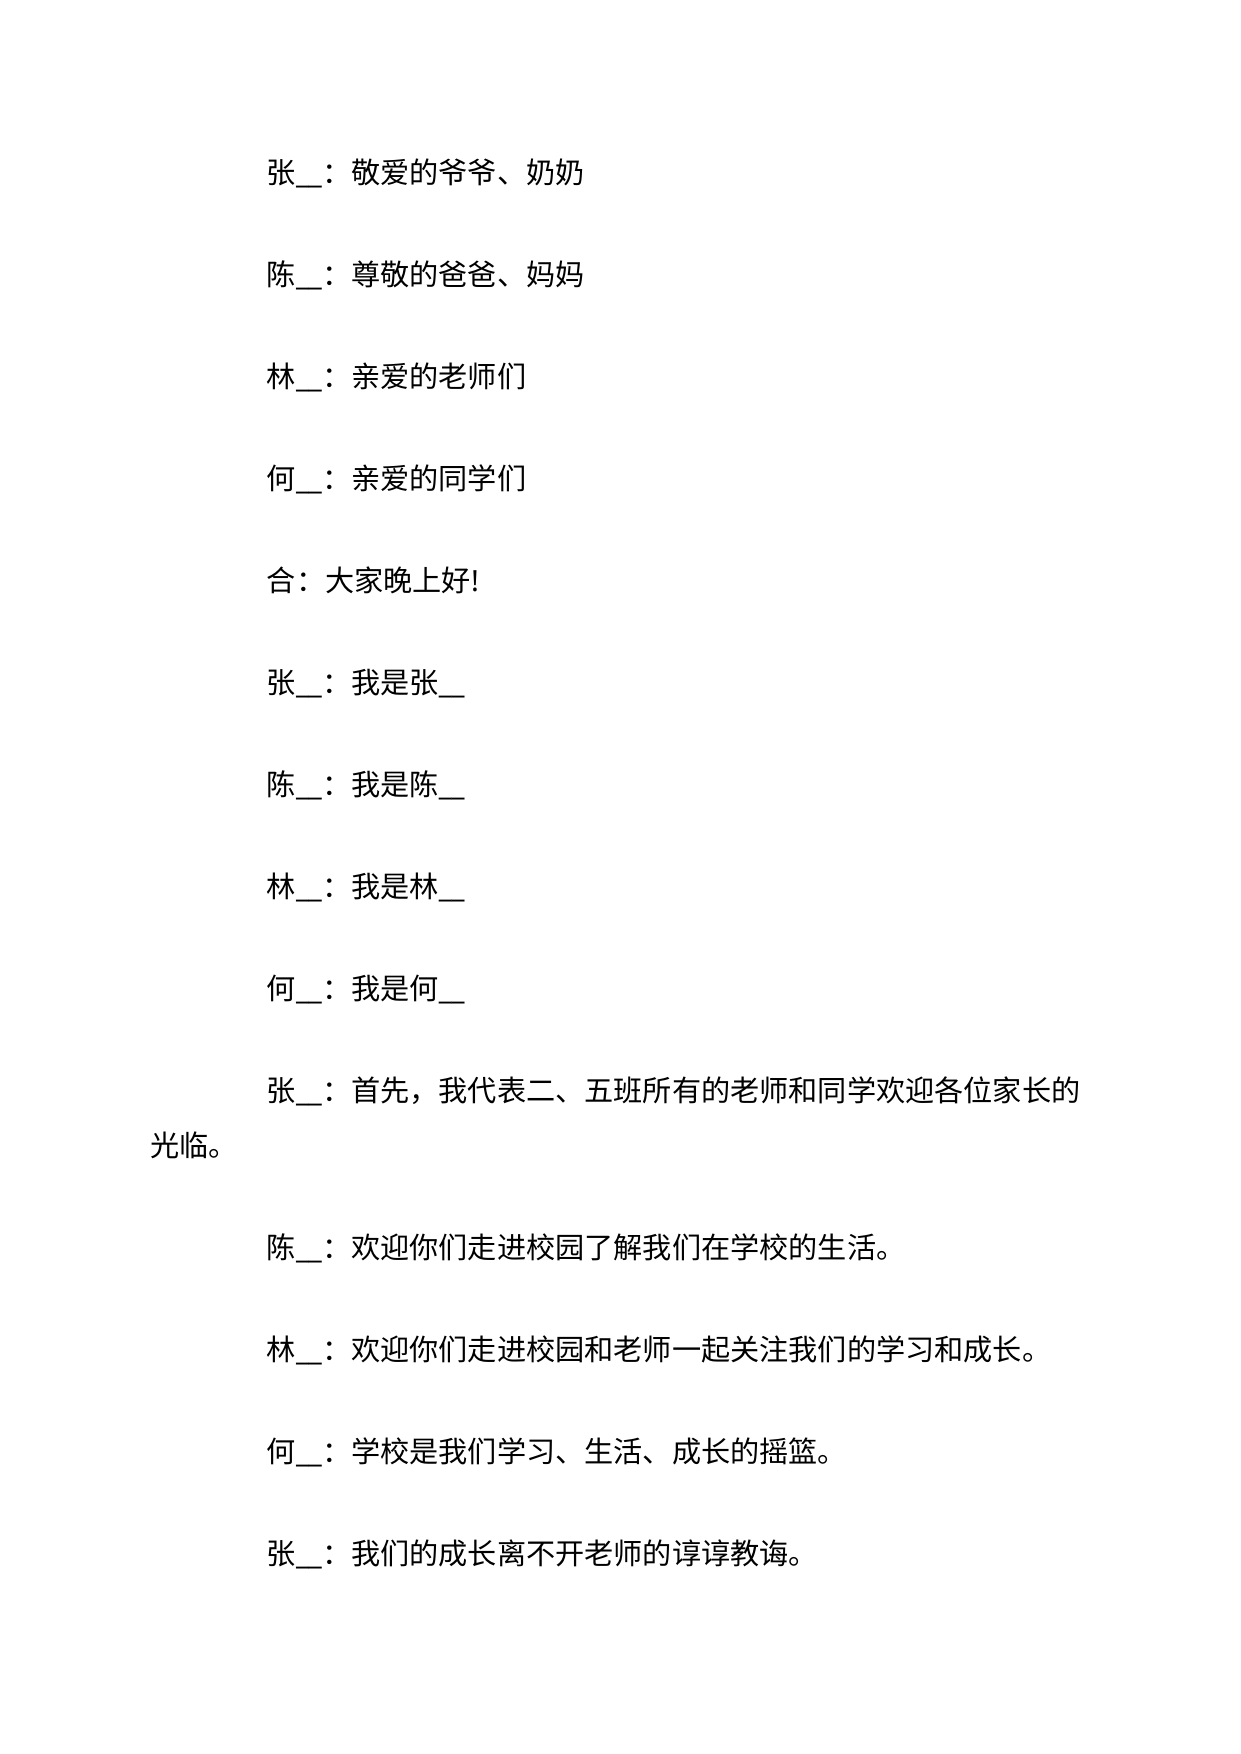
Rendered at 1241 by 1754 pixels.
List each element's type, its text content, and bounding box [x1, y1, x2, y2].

text 何__：亲爱的同学们 [150, 456, 1090, 498]
text 何__：我是何__ [150, 966, 1090, 1008]
text 张__：敬爱的爷爷、奶奶 [150, 150, 1090, 192]
text 张__：我们的成长离不开老师的谆谆教诲。 [150, 1531, 1090, 1573]
text 林__：亲爱的老师们 [150, 354, 1090, 396]
text 合：大家晚上好! [150, 558, 1090, 600]
text 何__：学校是我们学习、生活、成长的摇篮。 [150, 1428, 1090, 1471]
text 陈__：我是陈__ [150, 762, 1090, 804]
text 张__：我是张__ [150, 660, 1090, 702]
text 林__：欢迎你们走进校园和老师一起关注我们的学习和成长。 [150, 1327, 1090, 1369]
text 陈__：尊敬的爸爸、妈妈 [150, 252, 1090, 294]
text 张__：首先，我代表二、五班所有的老师和同学欢迎各位家长的光临。 [150, 1068, 1090, 1165]
text 陈__：欢迎你们走进校园了解我们在学校的生活。 [150, 1224, 1090, 1267]
text 林__：我是林__ [150, 864, 1090, 906]
